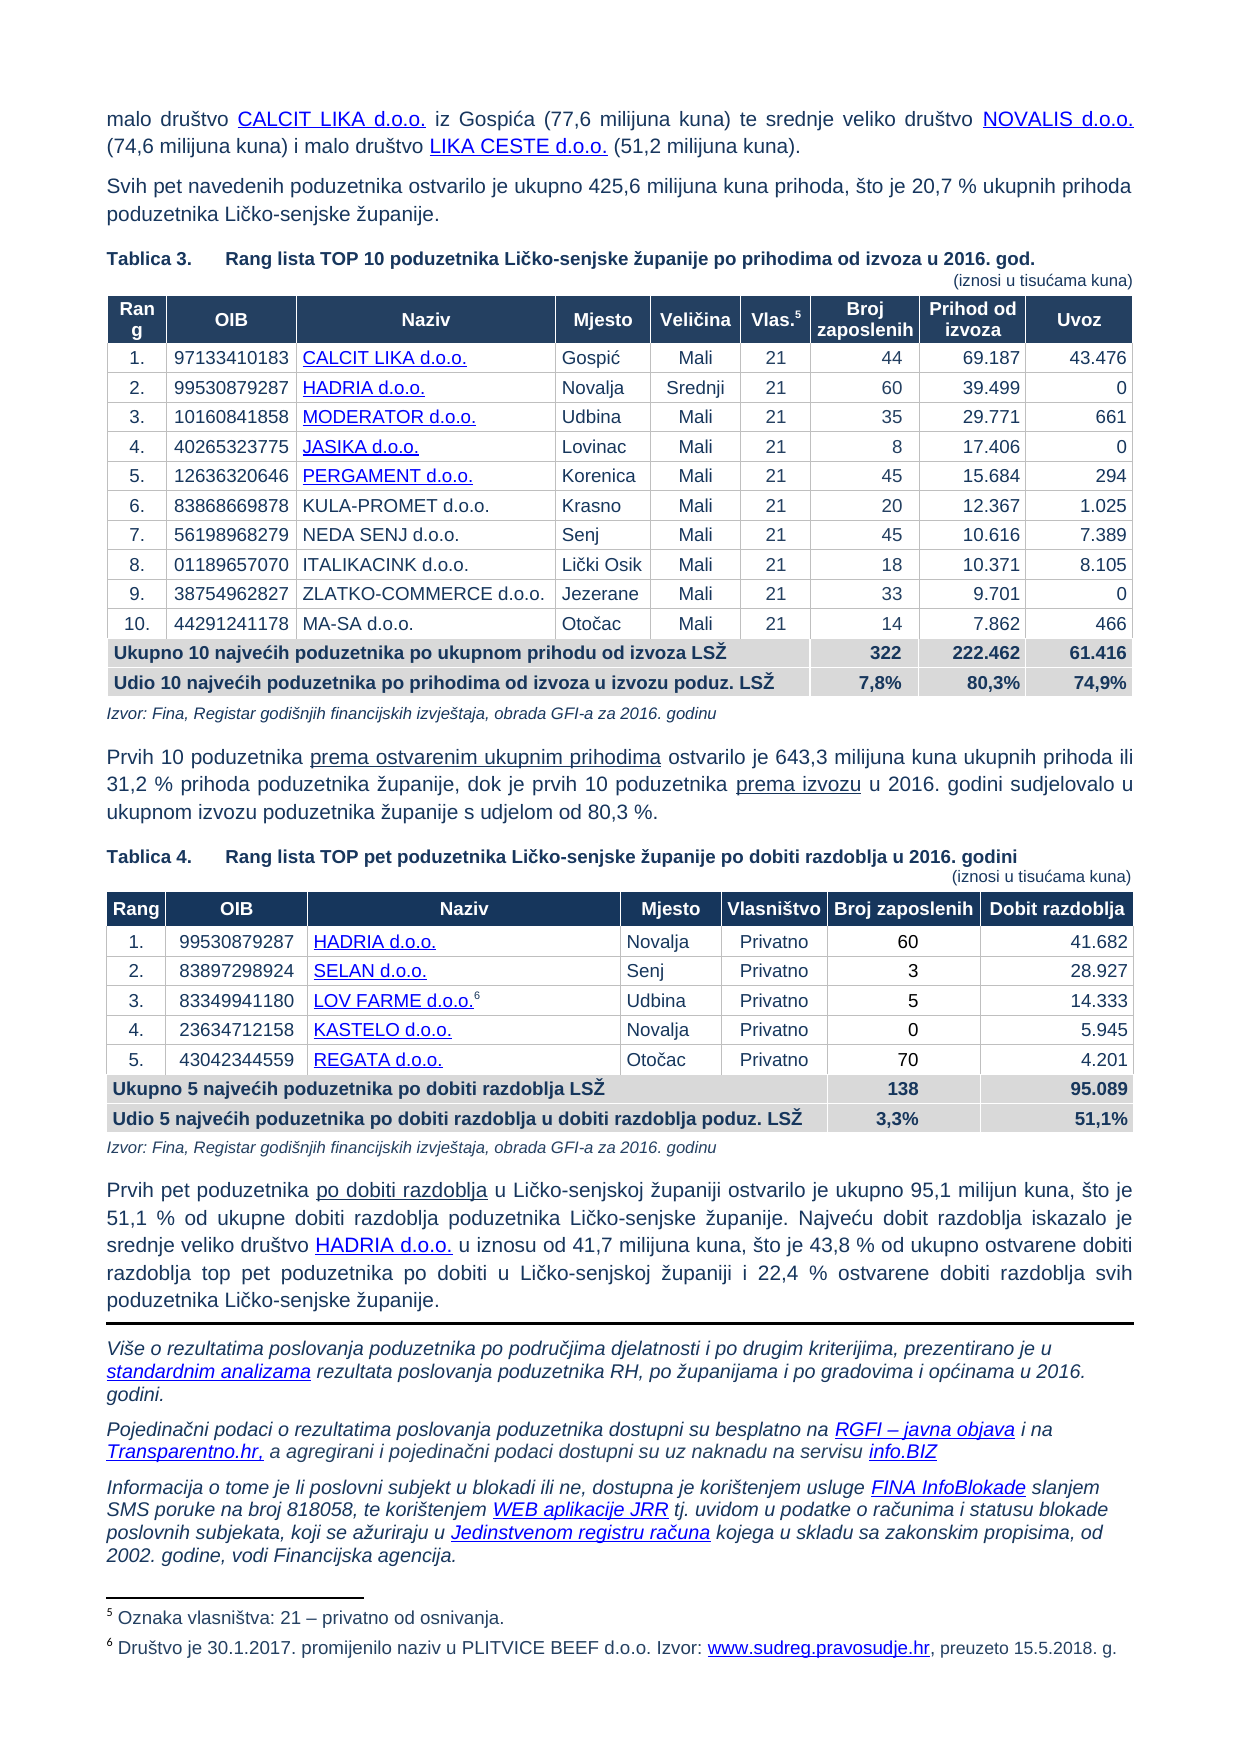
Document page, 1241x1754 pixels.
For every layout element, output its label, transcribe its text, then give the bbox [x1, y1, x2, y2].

table_cell Privatno [722, 957, 827, 985]
table_cell 20 [811, 491, 919, 519]
table_cell 38754962827 [167, 580, 296, 608]
table_cell 0 [1026, 432, 1132, 461]
table_cell 83349941180 [166, 986, 307, 1014]
table_cell 7.862 [920, 609, 1025, 637]
table_cell 8 [811, 432, 919, 461]
table_cell 45 [811, 521, 919, 549]
table_cell 01189657070 [167, 550, 296, 578]
table_cell 1. [108, 344, 166, 372]
text Prvih pet poduzetnika po dobiti razdoblja u Ličko-senjskoj županiji ostvarilo je ukupno 95,1 milijun kuna, što je 51,1 % od ukupne dobiti razdoblja poduzetnika Ličko-senjske županije. Najveću dobit razdoblja iskazalo je srednje veliko društvo HADRIA d.o.o. u iznosu od 41,7 milijuna kuna, što je 43,8 % od ukupno ostvarene dobiti razdoblja top pet poduzetnika po dobiti u Ličko-senjskoj županiji i 22,4 % ostvarene dobiti razdoblja svih poduzetnika Ličko-senjske županije. [106, 1178, 1134, 1312]
table_cell Udio 10 najvećih poduzetnika po prihodima od izvoza u izvozu poduz. LSŽ [108, 668, 809, 696]
text Tablica 4. Rang lista TOP pet poduzetnika Ličko-senjske županije po dobiti razdoblja u 2016. godini [106, 846, 1134, 867]
table_cell 99530879287 [166, 927, 307, 956]
table_cell 21 [741, 550, 810, 578]
table_cell 14.333 [981, 986, 1133, 1014]
table_cell Korenica [556, 462, 650, 490]
table_cell 40265323775 [167, 432, 296, 461]
table_cell 56198968279 [167, 521, 296, 549]
table_cell 5. [107, 1045, 165, 1073]
table_cell Mali [651, 609, 740, 637]
table_cell 7.389 [1026, 521, 1132, 549]
table_cell 661 [1026, 403, 1132, 431]
table_cell Mali [651, 432, 740, 461]
table_cell Udbina [621, 986, 721, 1014]
table_cell SELAN d.o.o. [308, 957, 620, 985]
table_cell Mali [651, 521, 740, 549]
table_cell KULA-PROMET d.o.o. [297, 491, 555, 519]
table_header OIB [166, 892, 307, 926]
table_cell 44 [811, 344, 919, 372]
table_cell Krasno [556, 491, 650, 519]
table_cell Ukupno 10 najvećih poduzetnika po ukupnom prihodu od izvoza LSŽ [108, 639, 809, 667]
table_cell 3,3% [828, 1104, 980, 1132]
table_cell 21 [741, 373, 810, 402]
table_cell 294 [1026, 462, 1132, 490]
table_cell 222.462 [919, 639, 1025, 667]
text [106, 106, 1134, 158]
table_cell 99530879287 [167, 373, 296, 402]
table_cell 21 [741, 344, 810, 372]
table_cell 138 [828, 1075, 980, 1103]
table_cell Mali [651, 462, 740, 490]
table_cell 1.025 [1026, 491, 1132, 519]
table_cell 21 [741, 432, 810, 461]
table_cell 10. [108, 609, 166, 637]
table_cell 43042344559 [166, 1045, 307, 1073]
table_cell 41.682 [981, 927, 1133, 956]
table_header Uvoz [1026, 296, 1132, 343]
table_cell 14 [811, 609, 919, 637]
table_header Prihod od izvoza [920, 296, 1025, 343]
table_cell 95.089 [981, 1075, 1133, 1103]
table_cell 322 [811, 639, 918, 667]
table_cell HADRIA d.o.o. [297, 373, 555, 402]
table_cell Jezerane [556, 580, 650, 608]
table_header Broj zaposlenih [828, 892, 980, 926]
table_header Vlas. [741, 296, 810, 343]
text Više o rezultatima poslovanja poduzetnika po područjima djelatnosti i po drugim kriterijima, prezentirano je u standardnim analizama rezultata poslovanja poduzetnika RH, po županijama i po gradovima i općinama u 2016. godini. [106, 1337, 1134, 1405]
table_cell 23634712158 [166, 1016, 307, 1044]
table_cell 7. [108, 521, 166, 549]
table_cell 5 [828, 986, 980, 1014]
table_cell 8.105 [1026, 550, 1132, 578]
table_cell Mali [651, 344, 740, 372]
table_cell Udbina [556, 403, 650, 431]
table_cell 10.371 [920, 550, 1025, 578]
table_cell 21 [741, 521, 810, 549]
text Izvor: Fina, Registar godišnjih financijskih izvještaja, obrada GFI-a za 2016. godinu [106, 1138, 1134, 1157]
table_cell 0 [1026, 580, 1132, 608]
table_cell Udio 5 najvećih poduzetnika po dobiti razdoblja u dobiti razdoblja poduz. LSŽ [107, 1104, 827, 1132]
table_header Rang [108, 296, 166, 343]
table_cell 4. [108, 432, 166, 461]
table_cell 0 [828, 1016, 980, 1044]
text Izvor: Fina, Registar godišnjih financijskih izvještaja, obrada GFI-a za 2016. godinu [106, 704, 1134, 723]
table_cell PERGAMENT d.o.o. [297, 462, 555, 490]
table_cell ITALIKACINK d.o.o. [297, 550, 555, 578]
table_cell 35 [811, 403, 919, 431]
table_header Mjesto [621, 892, 721, 926]
table_cell 33 [811, 580, 919, 608]
table_cell ZLATKO-COMMERCE d.o.o. [297, 580, 555, 608]
table_cell 7,8% [811, 668, 918, 696]
table_cell 60 [811, 373, 919, 402]
table_cell 4. [107, 1016, 165, 1044]
table_cell 28.927 [981, 957, 1133, 985]
table_header Mjesto [556, 296, 650, 343]
table_cell 21 [741, 403, 810, 431]
table_cell Privatno [722, 927, 827, 956]
table_cell Lički Osik [556, 550, 650, 578]
text Tablica 3. Rang lista TOP 10 poduzetnika Ličko-senjske županije po prihodima od izvoza u 2016. god. (iznosi u tisućama kuna) [106, 248, 1134, 291]
table_cell Mali [651, 491, 740, 519]
text Svih pet navedenih poduzetnika ostvarilo je ukupno 425,6 milijuna kuna prihoda, što je 20,7 % ukupnih prihoda poduzetnika Ličko-senjske županije. [106, 174, 1134, 225]
table_cell 466 [1026, 609, 1132, 637]
table_cell 2. [108, 373, 166, 402]
table_cell MODERATOR d.o.o. [297, 403, 555, 431]
table_cell Mali [651, 580, 740, 608]
table_cell HADRIA d.o.o. [308, 927, 620, 956]
table_cell LOV FARME d.o.o. [308, 986, 620, 1014]
table_cell Novalja [556, 373, 650, 402]
table_cell 44291241178 [167, 609, 296, 637]
table_cell 2. [107, 957, 165, 985]
table_header Vlasništvo [722, 892, 827, 926]
table_cell Senj [621, 957, 721, 985]
table_cell 1. [107, 927, 165, 956]
table_cell 3 [828, 957, 980, 985]
table_cell 74,9% [1026, 668, 1132, 696]
table_cell Novalja [621, 927, 721, 956]
table_cell 8. [108, 550, 166, 578]
table_cell 43.476 [1026, 344, 1132, 372]
table_cell 83868669878 [167, 491, 296, 519]
table_cell 45 [811, 462, 919, 490]
table_cell 12.367 [920, 491, 1025, 519]
table_header Naziv [297, 296, 555, 343]
table_cell 0 [1026, 373, 1132, 402]
table_cell Lovinac [556, 432, 650, 461]
table_cell Senj [556, 521, 650, 549]
table_cell 17.406 [920, 432, 1025, 461]
table_cell 9.701 [920, 580, 1025, 608]
table_cell Mali [651, 550, 740, 578]
table_cell KASTELO d.o.o. [308, 1016, 620, 1044]
table_cell Otočac [556, 609, 650, 637]
table_cell 3. [107, 986, 165, 1014]
table_cell 4.201 [981, 1045, 1133, 1073]
table_cell Otočac [621, 1045, 721, 1073]
table_header OIB [167, 296, 296, 343]
table_cell Mali [651, 403, 740, 431]
text Prvih 10 poduzetnika prema ostvarenim ukupnim prihodima ostvarilo je 643,3 milijuna kuna ukupnih prihoda ili 31,2 % prihoda poduzetnika županije, dok je prvih 10 poduzetnika prema izvozu u 2016. godini sudjelovalo u ukupnom izvozu poduzetnika županije s udjelom od 80,3 %. [106, 744, 1134, 823]
table_cell 69.187 [920, 344, 1025, 372]
table_cell Ukupno 5 najvećih poduzetnika po dobiti razdoblja LSŽ [107, 1075, 827, 1103]
table_cell 12636320646 [167, 462, 296, 490]
table_cell CALCIT LIKA d.o.o. [297, 344, 555, 372]
table_cell 21 [741, 462, 810, 490]
table_cell 10.616 [920, 521, 1025, 549]
table_cell Privatno [722, 1045, 827, 1073]
table_cell Gospić [556, 344, 650, 372]
table_cell 70 [828, 1045, 980, 1073]
table_cell JASIKA d.o.o. [297, 432, 555, 461]
text (iznosi u tisućama kuna) [106, 867, 1134, 886]
table_cell 39.499 [920, 373, 1025, 402]
table_cell Srednji [651, 373, 740, 402]
table_cell 60 [828, 927, 980, 956]
table_header Broj zaposlenih [811, 296, 919, 343]
table_cell 9. [108, 580, 166, 608]
table_header Veličina [651, 296, 740, 343]
table_cell 15.684 [920, 462, 1025, 490]
table_cell Privatno [722, 1016, 827, 1044]
table_header Rang [107, 892, 165, 926]
table_cell 61.416 [1026, 639, 1132, 667]
table_cell 97133410183 [167, 344, 296, 372]
table_cell 3. [108, 403, 166, 431]
table_cell 51,1% [981, 1104, 1133, 1132]
table_cell MA-SA d.o.o. [297, 609, 555, 637]
table_cell 21 [741, 491, 810, 519]
table_cell 83897298924 [166, 957, 307, 985]
table_header Dobit razdoblja [981, 892, 1133, 926]
table_cell 29.771 [920, 403, 1025, 431]
table_cell 5. [108, 462, 166, 490]
table_cell REGATA d.o.o. [308, 1045, 620, 1073]
text Informacija o tome je li poslovni subjekt u blokadi ili ne, dostupna je korištenjem usluge FINA InfoBlokade slanjem SMS poruke na broj 818058, te korištenjem WEB aplikacije JRR tj. uvidom u podatke o računima i statusu blokade poslovnih subjekata, koji se ažuriraju u Jedinstvenom registru računa kojega u skladu sa zakonskim propisima, od 2002. godine, vodi Financijska agencija. [106, 1470, 1134, 1566]
table_cell NEDA SENJ d.o.o. [297, 521, 555, 549]
table_cell 80,3% [919, 668, 1025, 696]
table_cell Privatno [722, 986, 827, 1014]
table_cell 5.945 [981, 1016, 1133, 1044]
table_cell 6. [108, 491, 166, 519]
table_cell 21 [741, 580, 810, 608]
table_cell 18 [811, 550, 919, 578]
text Pojedinačni podaci o rezultatima poslovanja poduzetnika dostupni su besplatno na RGFI – javna objava i na Transparentno.hr, a agregirani i pojedinačni podaci dostupni su uz naknadu na servisu info.BIZ [106, 1412, 1134, 1463]
table_cell 21 [741, 609, 810, 637]
table_cell Novalja [621, 1016, 721, 1044]
table_header Naziv [308, 892, 620, 926]
table_cell 10160841858 [167, 403, 296, 431]
